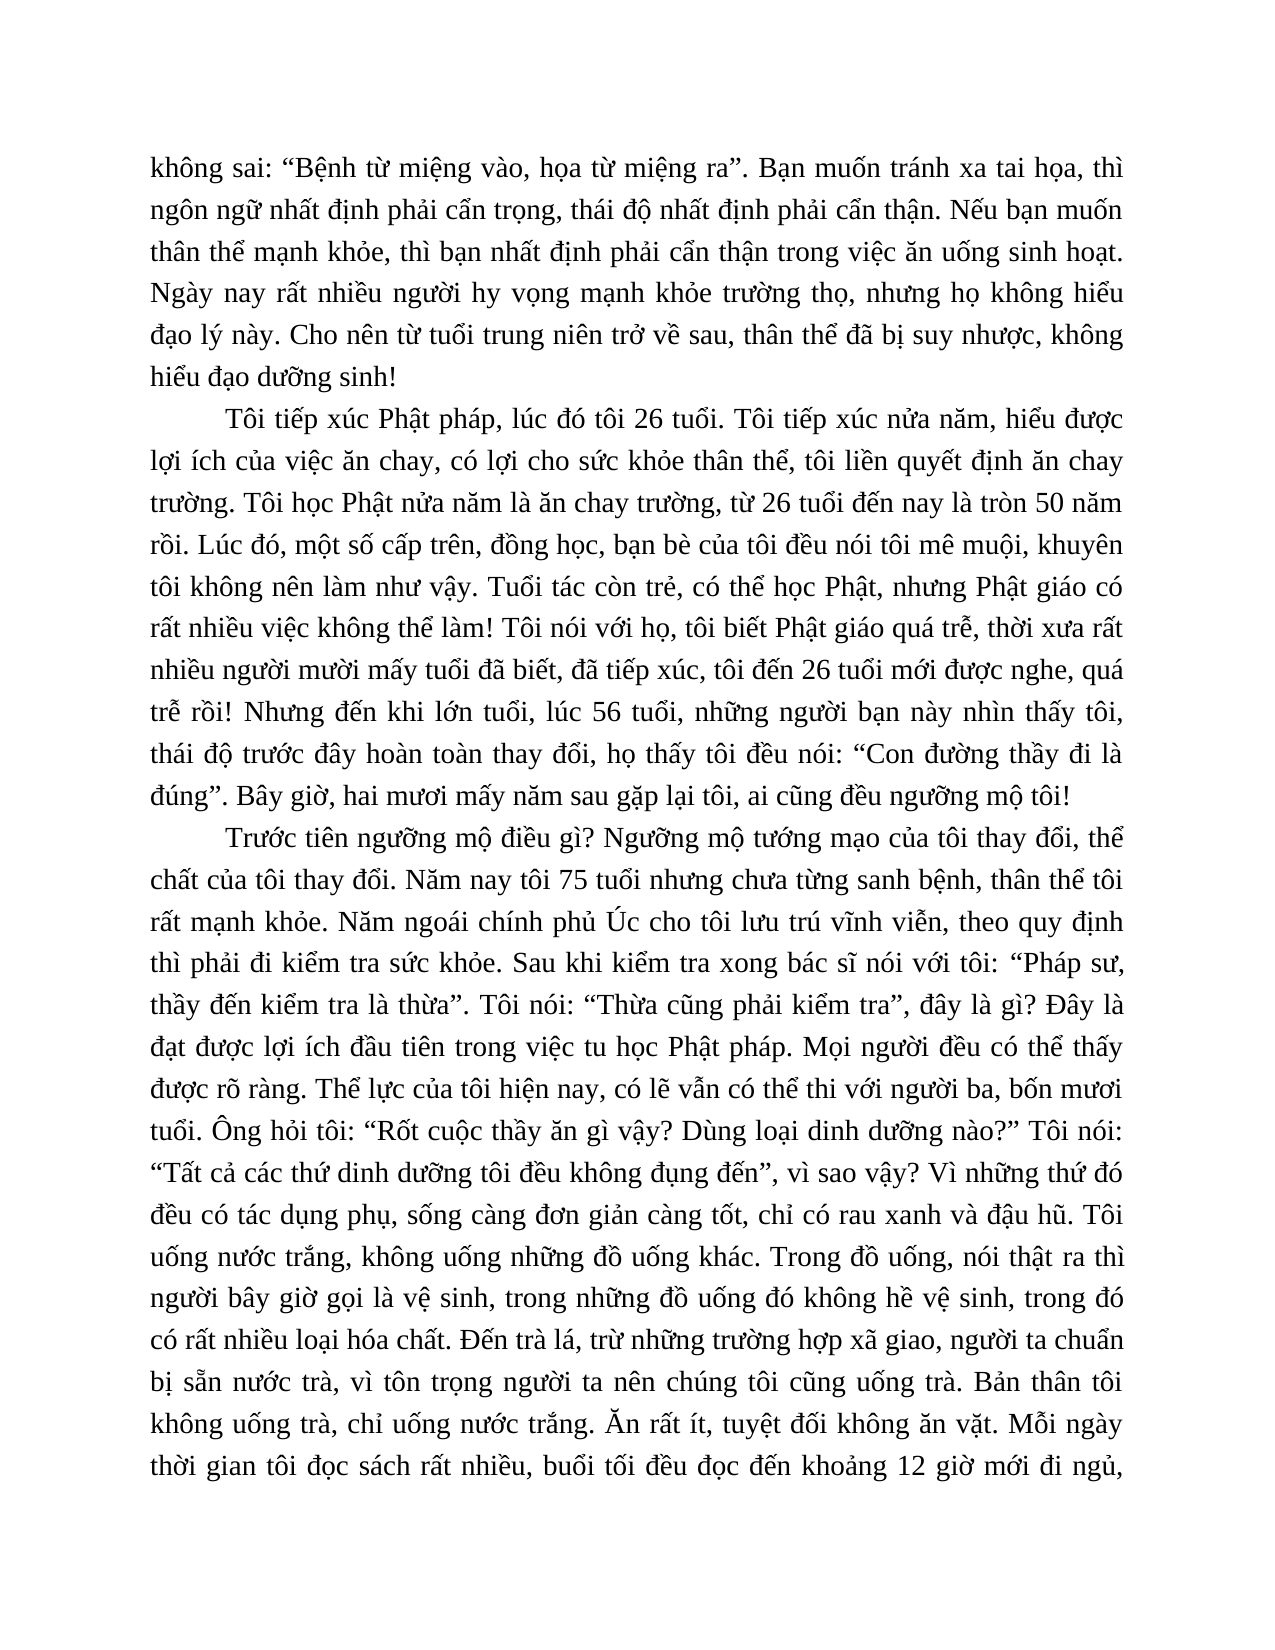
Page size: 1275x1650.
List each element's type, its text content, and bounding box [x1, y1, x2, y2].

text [150, 150, 1125, 393]
text Tôi tiếp xúc Phật pháp, lúc đó tôi 26 tuổi. Tôi tiếp xúc nửa năm, hiểu được lợi ích của việc ăn chay, có lợi cho sức khỏe thân thể, tôi liền quyết định ăn chay trường. Tôi học Phật nửa năm là ăn chay trường, từ 26 tuổi đến nay là tròn 50 năm rồi. Lúc đó, một số cấp trên, đồng học, bạn bè của tôi đều nói tôi mê muội, khuyên tôi không nên làm như vậy. Tuổi tác còn trẻ, có thể học Phật, nhưng Phật giáo có rất nhiều việc không thể làm! Tôi nói với họ, tôi biết Phật giáo quá trễ, thời xưa rất nhiều người mười mấy tuổi đã biết, đã tiếp xúc, tôi đến 26 tuổi mới được nghe, quá trễ rồi! Nhưng đến khi lớn tuổi, lúc 56 tuổi, những người bạn này nhìn thấy tôi, thái độ trước đây hoàn toàn thay đổi, họ thấy tôi đều nói: “Con đường thầy đi là đúng”. Bây giờ, hai mươi mấy năm sau gặp lại tôi, ai cũng đều ngưỡng mộ tôi! [150, 401, 1125, 812]
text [150, 820, 1125, 1482]
